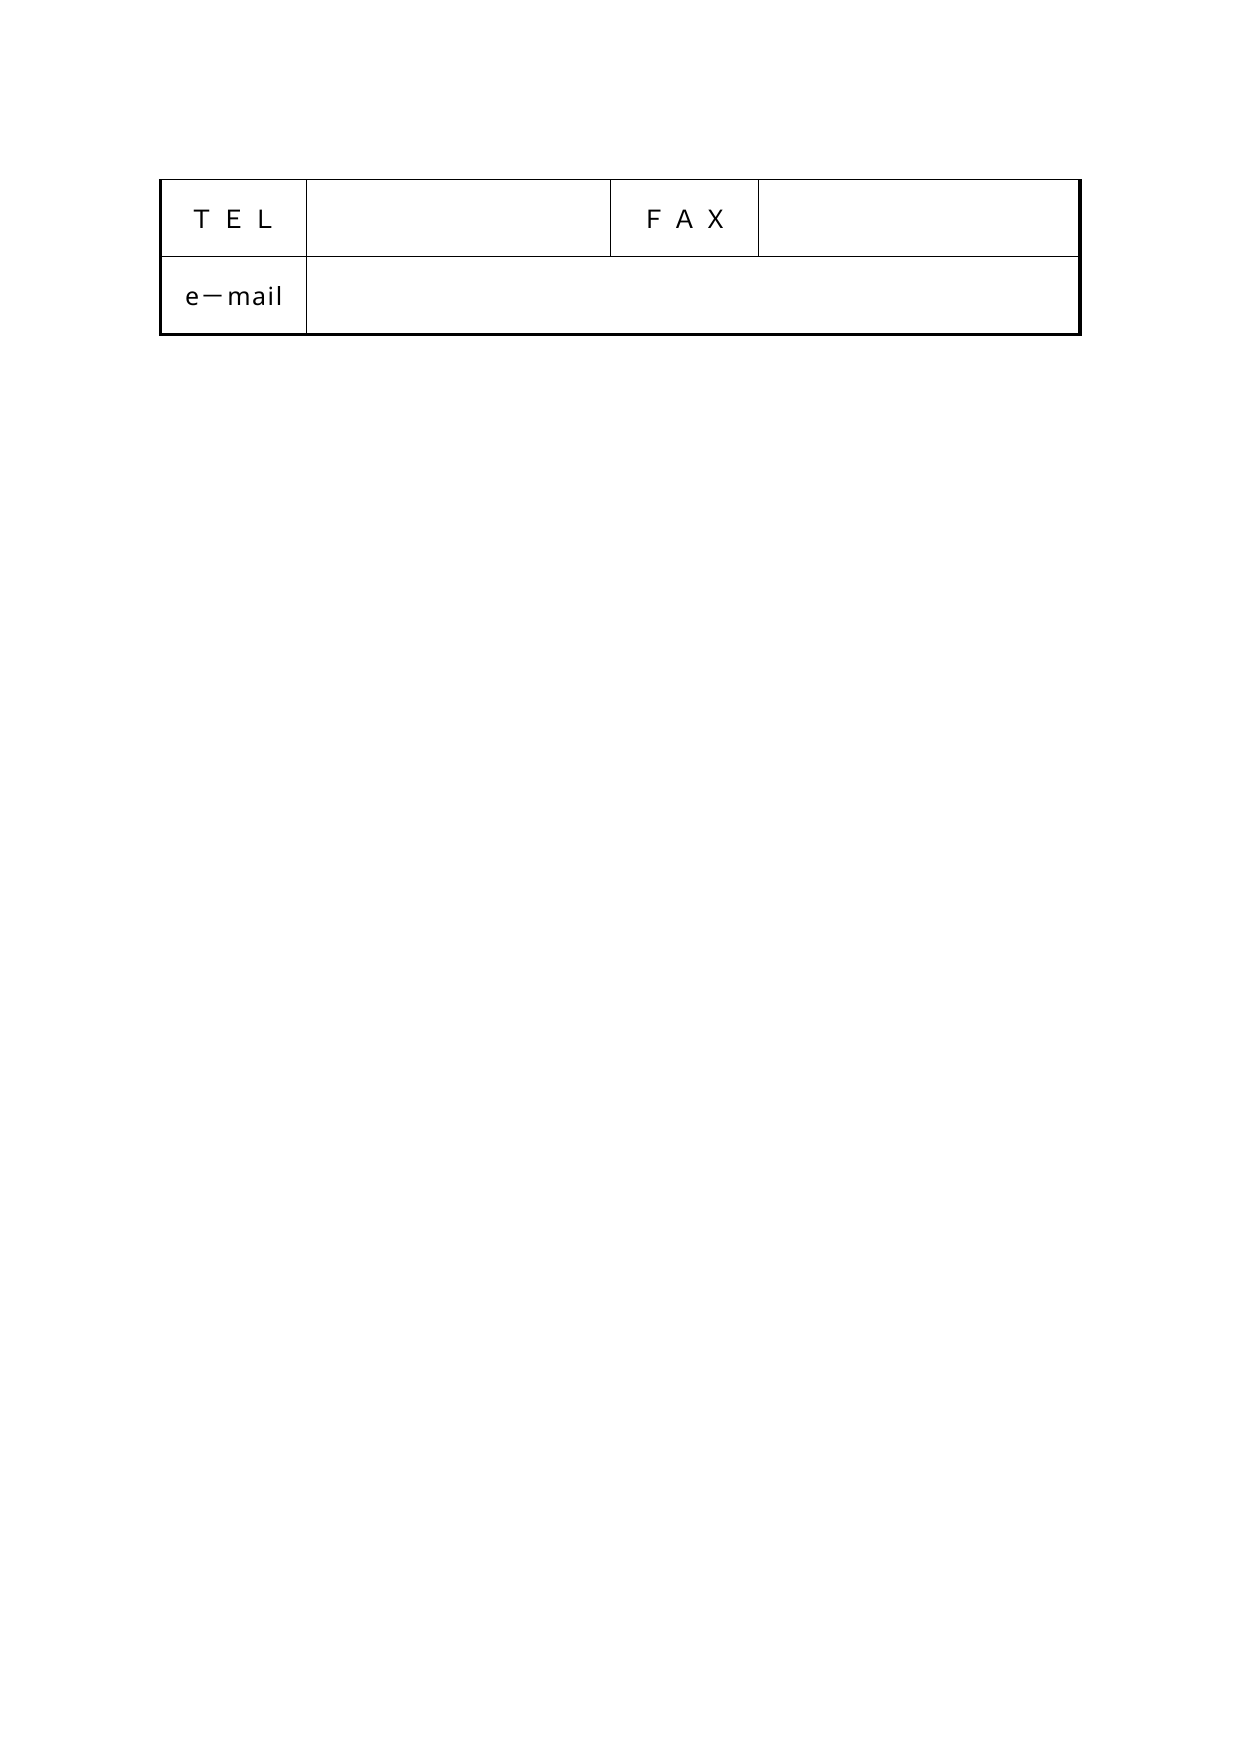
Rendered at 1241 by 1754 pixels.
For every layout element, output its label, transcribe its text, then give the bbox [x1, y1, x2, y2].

table_cell [307, 180, 610, 256]
table_cell ＴＥＬ [162, 180, 306, 256]
table_cell [759, 180, 1078, 256]
table_cell [307, 257, 1078, 333]
table_cell e－mail [162, 257, 306, 333]
table_cell ＦＡＸ [611, 180, 758, 256]
